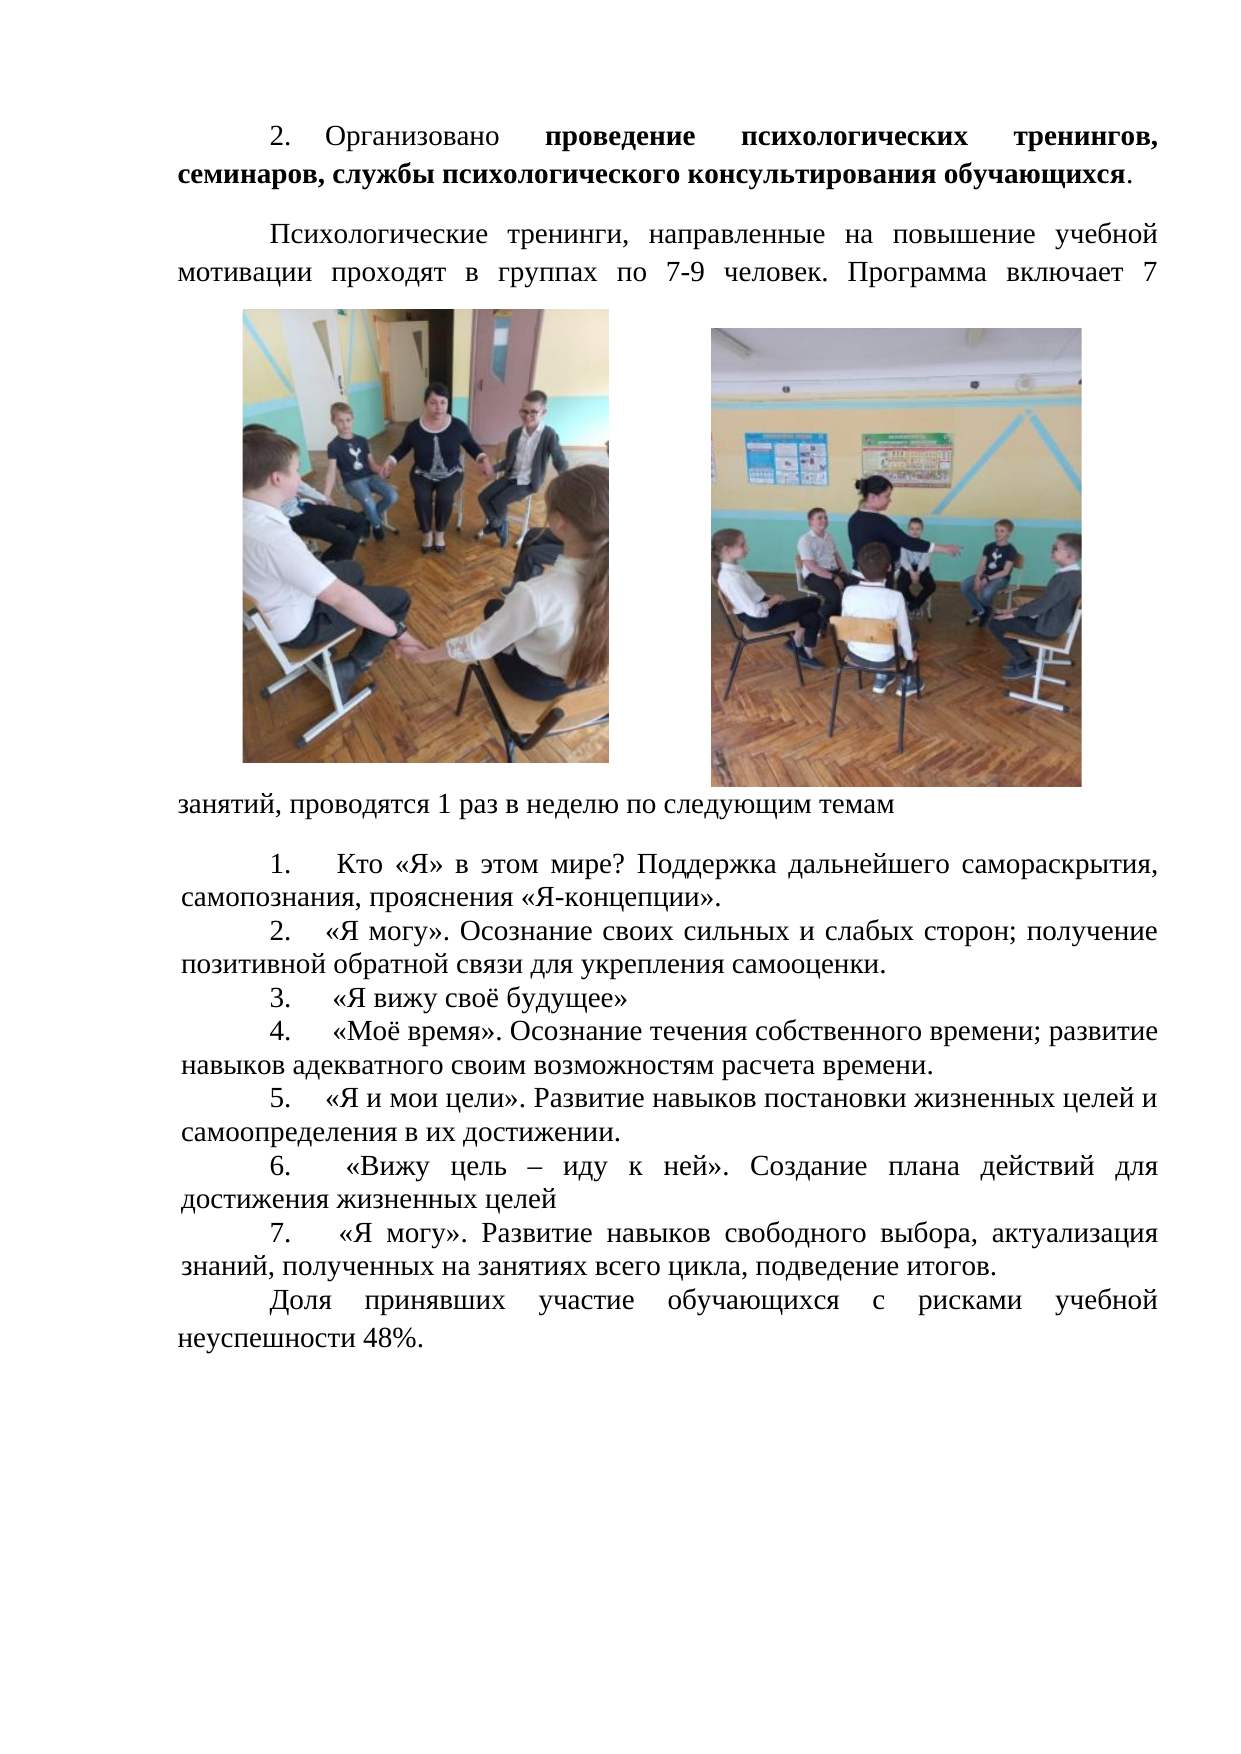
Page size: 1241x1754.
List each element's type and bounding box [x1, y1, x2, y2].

picture [711, 328, 1082, 787]
picture [242, 309, 609, 763]
table_header [166, 118, 1170, 1636]
